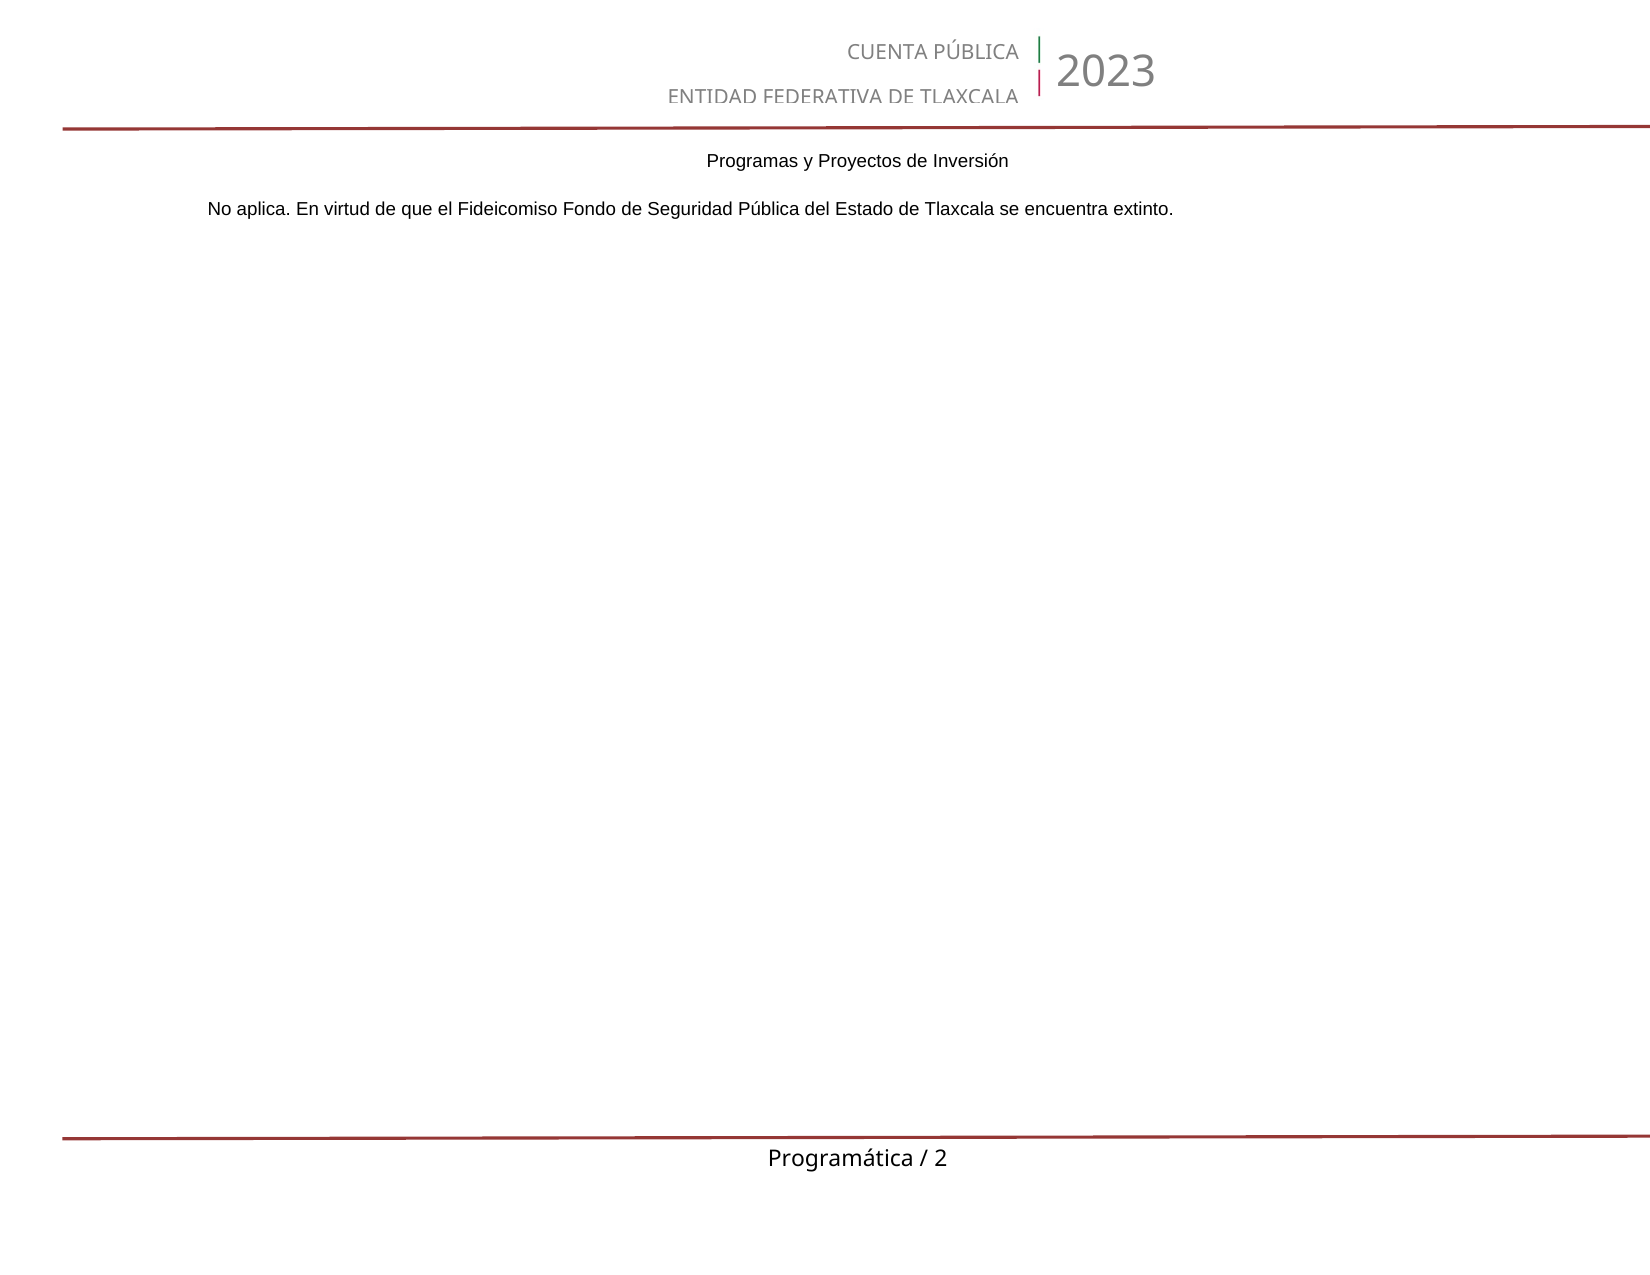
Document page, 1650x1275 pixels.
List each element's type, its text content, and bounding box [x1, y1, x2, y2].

text No aplica. En virtud de que el Fideicomiso Fondo de Seguridad Pública del Estado de Tlaxcala se encuentra extinto. [177, 196, 1538, 221]
text Programas y Proyectos de Inversión [177, 150, 1538, 172]
picture [1033, 28, 1050, 100]
